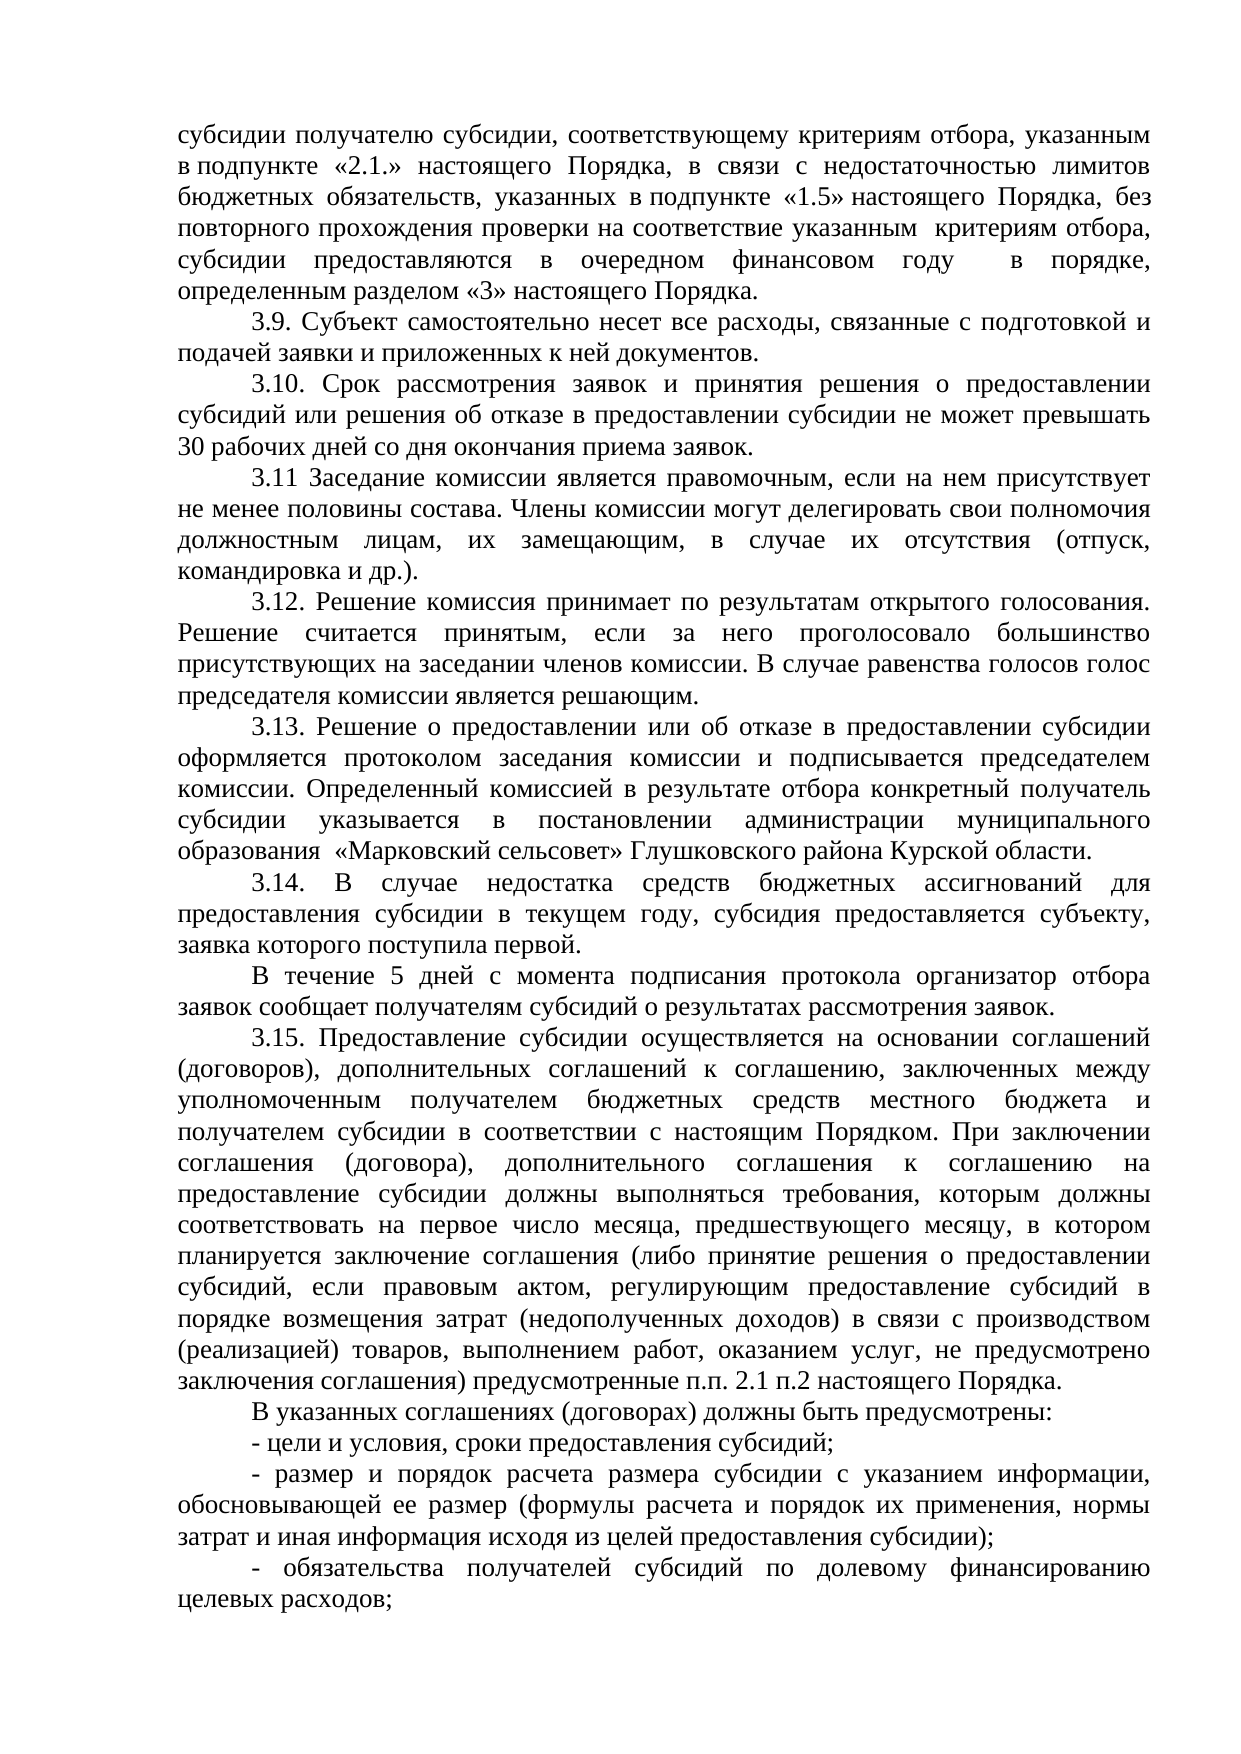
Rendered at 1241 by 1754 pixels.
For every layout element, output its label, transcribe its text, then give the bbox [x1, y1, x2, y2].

text 3.14. В случае недостатка средств бюджетных ассигнований для предоставления субсидии в текущем году, субсидия предоставляется субъекту, заявка которого поступила первой. [177, 866, 1152, 959]
text 3.11 Заседание комиссии является правомочным, если на нем присутствует не менее половины состава. Члены комиссии могут делегировать свои полномочия должностным лицам, их замещающим, в случае их отсутствия (отпуск, командировка и др.). [177, 461, 1152, 585]
text 3.10. Срок рассмотрения заявок и принятия решения о предоставлении субсидий или решения об отказе в предоставлении субсидии не может превышать 30 рабочих дней со дня окончания приема заявок. [177, 367, 1152, 461]
text - обязательства получателей субсидий по долевому финансированию целевых расходов; [177, 1551, 1152, 1613]
text - цели и условия, сроки предоставления субсидий; [177, 1426, 1152, 1457]
text 3.9. Субъект самостоятельно несет все расходы, связанные с подготовкой и подачей заявки и приложенных к ней документов. [177, 305, 1152, 367]
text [177, 118, 1152, 305]
text 3.15. Предоставление субсидии осуществляется на основании соглашений (договоров), дополнительных соглашений к соглашению, заключенных между уполномоченным получателем бюджетных средств местного бюджета и получателем субсидии в соответствии с настоящим Порядком. При заключении соглашения (договора), дополнительного соглашения к соглашению на предоставление субсидии должны выполняться требования, которым должны соответствовать на первое число месяца, предшествующего месяцу, в котором планируется заключение соглашения (либо принятие решения о предоставлении субсидий, если правовым актом, регулирующим предоставление субсидий в порядке возмещения затрат (недополученных доходов) в связи с производством (реализацией) товаров, выполнением работ, оказанием услуг, не предусмотрено заключения соглашения) предусмотренные п.п. 2.1 п.2 настоящего Порядка. [177, 1021, 1152, 1395]
text В указанных соглашениях (договорах) должны быть предусмотрены: [177, 1395, 1152, 1426]
text 3.13. Решение о предоставлении или об отказе в предоставлении субсидии оформляется протоколом заседания комиссии и подписывается председателем комиссии. Определенный комиссией в результате отбора конкретный получатель субсидии указывается в постановлении администрации муниципального образования «Марковский сельсовет» Глушковского района Курской области. [177, 710, 1152, 866]
text В течение 5 дней с момента подписания протокола организатор отбора заявок сообщает получателям субсидий о результатах рассмотрения заявок. [177, 959, 1152, 1021]
text - размер и порядок расчета размера субсидии с указанием информации, обосновывающей ее размер (формулы расчета и порядок их применения, нормы затрат и иная информация исходя из целей предоставления субсидии); [177, 1457, 1152, 1551]
text 3.12. Решение комиссия принимает по результатам открытого голосования. Решение считается принятым, если за него проголосовало большинство присутствующих на заседании членов комиссии. В случае равенства голосов голос председателя комиссии является решающим. [177, 585, 1152, 710]
